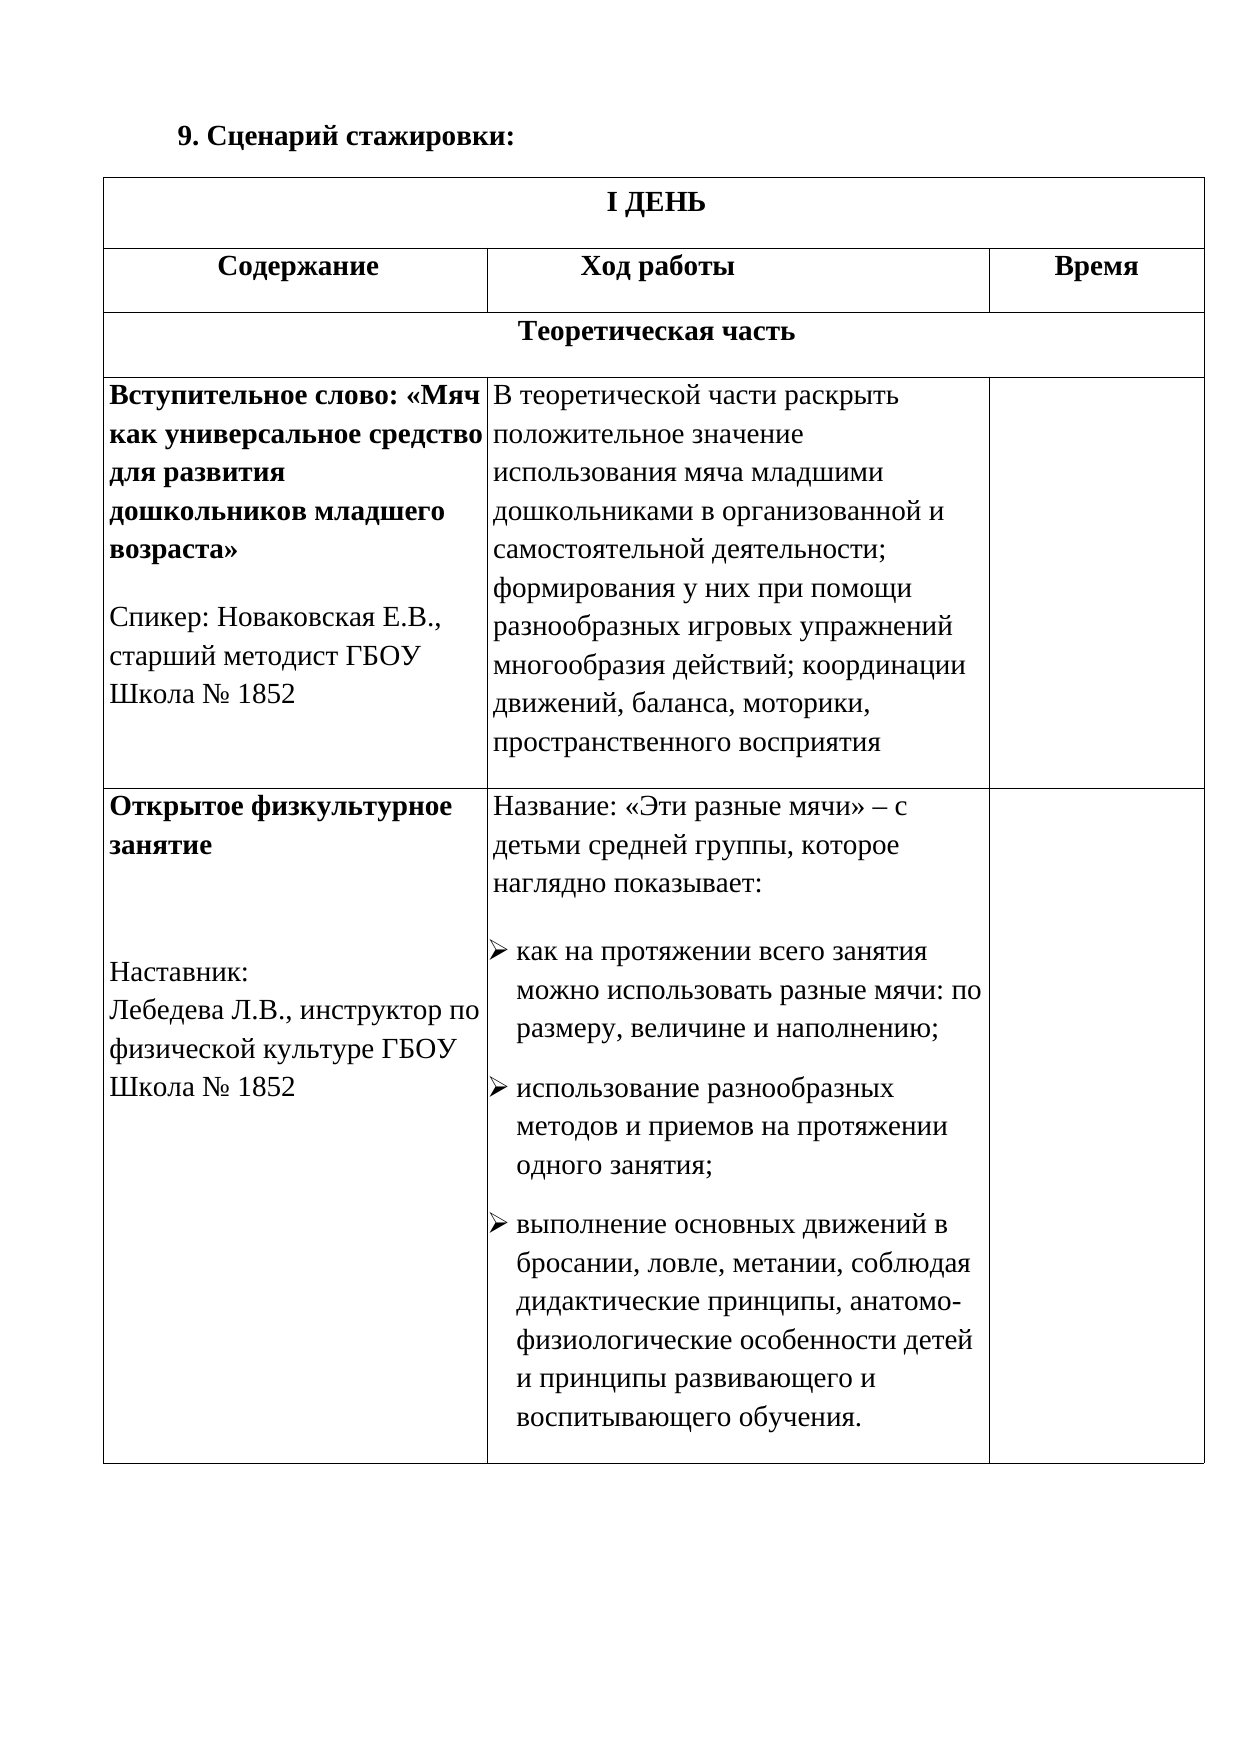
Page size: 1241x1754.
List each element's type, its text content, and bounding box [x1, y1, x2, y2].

table_header I ДЕНЬ [104, 178, 1204, 248]
table_cell Время [990, 249, 1204, 312]
text 9. Сценарий стажировки: [177, 118, 1152, 152]
table_cell Вступительное слово: «Мяч как универсальное средство для развития дошкольников младшего возраста» Спикер: Новаковская Е.В., старший методист ГБОУ Школа № 1852 [104, 378, 487, 788]
table_cell [990, 378, 1204, 788]
table_cell В теоретической части раскрыть положительное значение использования мяча младшими дошкольниками в организованной и самостоятельной деятельности; формирования у них при помощи разнообразных игровых упражнений многообразия действий; координации движений, баланса, моторики, пространственного восприятия [488, 378, 989, 788]
table_cell [990, 789, 1204, 1463]
table_cell Название: «Эти разные мячи» – с детьми средней группы, которое наглядно показывает: как на протяжении всего занятия можно использовать разные мячи: по размеру, величине и наполнению; использование разнообразных методов и приемов на протяжении одного занятия; выполнение основных движений в бросании, ловле, метании, соблюдая дидактические принципы, анатомо-физиологические особенности детей и принципы развивающего и воспитывающего обучения. [488, 789, 989, 1463]
table_cell Содержание [104, 249, 487, 312]
table_cell Ход работы [488, 249, 989, 312]
table_cell Открытое физкультурное занятие Наставник: Лебедева Л.В., инструктор по физической культуре ГБОУ Школа № 1852 [104, 789, 487, 1463]
table_cell Теоретическая часть [104, 313, 1204, 377]
